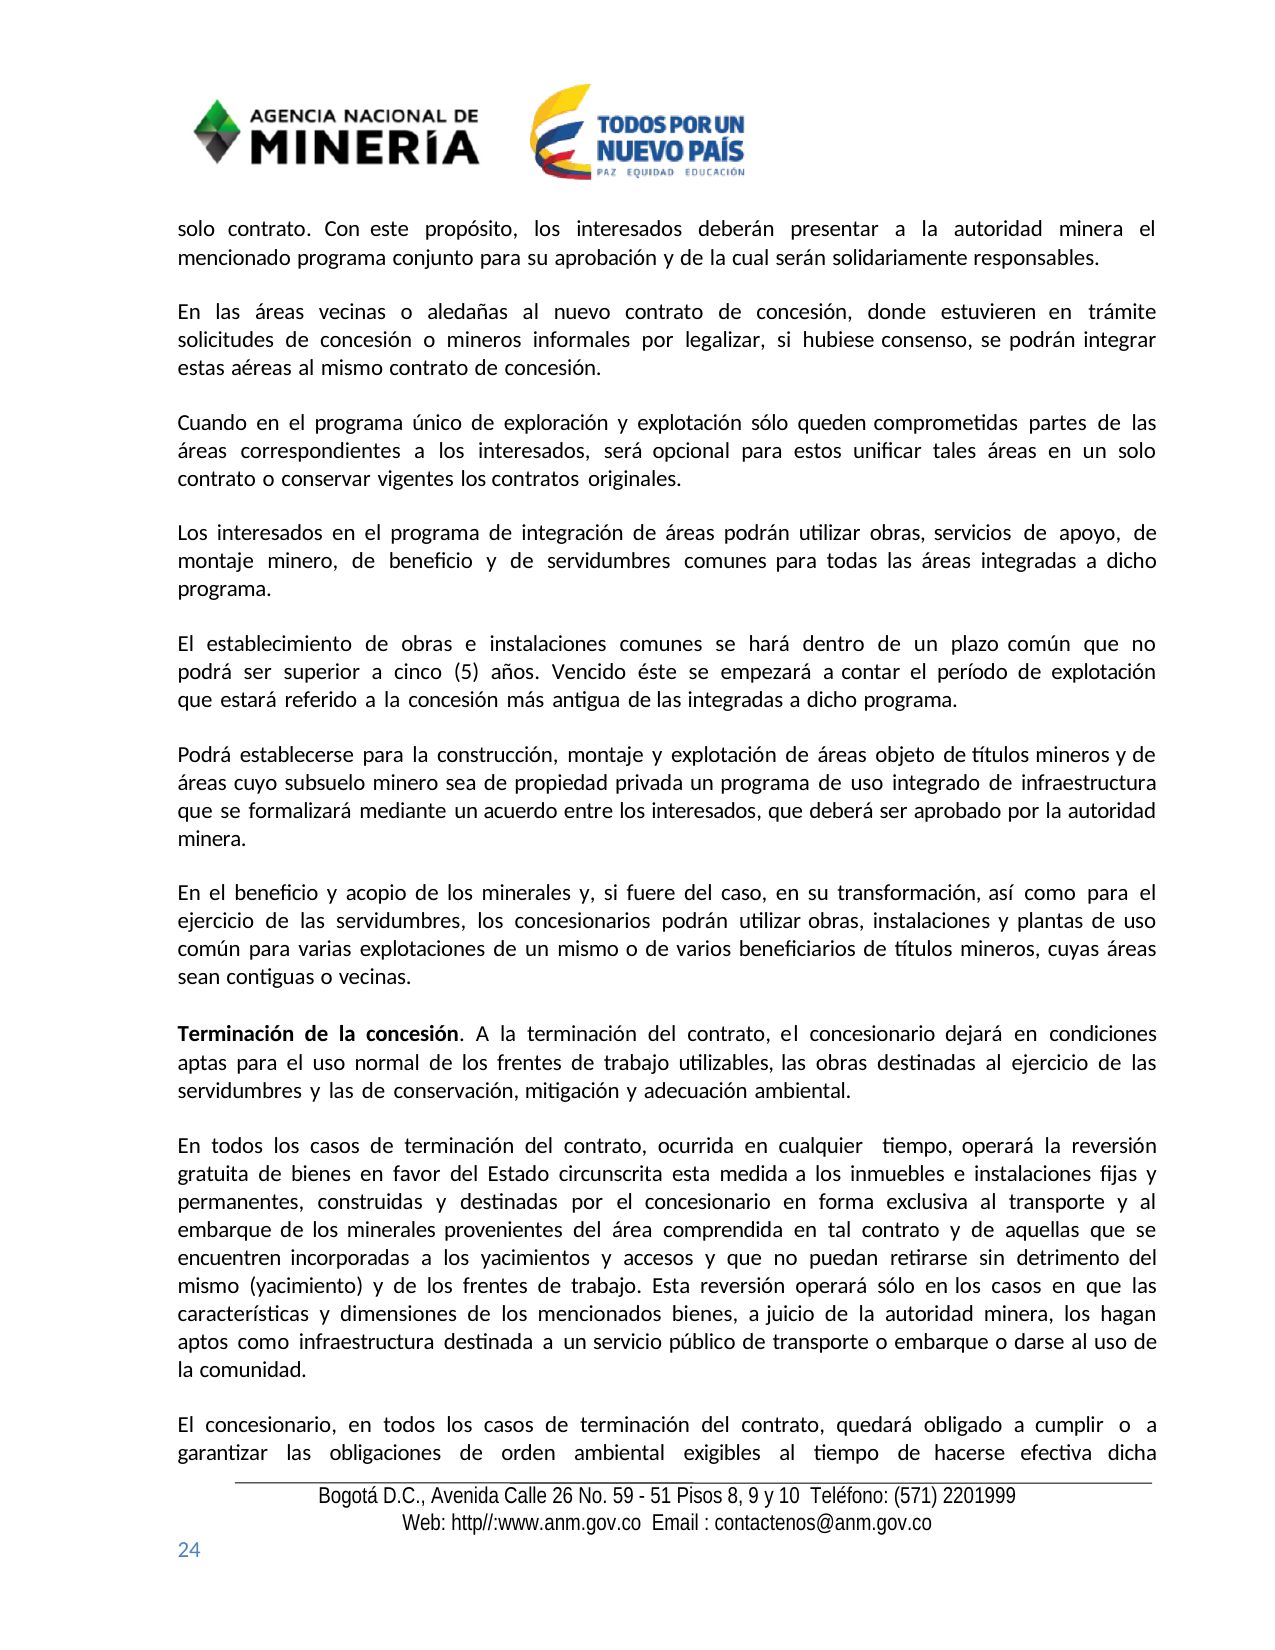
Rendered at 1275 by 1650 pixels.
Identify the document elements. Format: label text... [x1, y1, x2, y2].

picture [502, 73, 773, 186]
text En el beneficio y acopio de los minerales y, si fuere del caso, en su transformación, así como para el ejercicio de las servidumbres, los concesionarios podrán utilizar obras, instalaciones y plantas de uso común para varias explotaciones de un mismo o de varios beneficiarios de títulos mineros, cuyas áreas sean contiguas o vecinas. [177, 878, 1157, 991]
text El establecimiento de obras e instalaciones comunes se hará dentro de un plazo común que no podrá ser superior a cinco (5) años. Vencido éste se empezará a contar el período de explotación que estará referido a la concesión más antigua de las integradas a dicho programa. [177, 629, 1157, 713]
text En todos los casos de terminación del contrato, ocurrida en cualquier tiempo, operará la reversión gratuita de bienes en favor del Estado circunscrita esta medida a los inmuebles e instalaciones fijas y permanentes, construidas y destinadas por el concesionario en forma exclusiva al transporte y al embarque de los minerales provenientes del área comprendida en tal contrato y de aquellas que se encuentren incorporadas a los yacimientos y accesos y que no puedan retirarse sin detrimento del mismo (yacimiento) y de los frentes de trabajo. Esta reversión operará sólo en los casos en que las características y dimensiones de los mencionados bienes, a juicio de la autoridad minera, los hagan aptos como infraestructura destinada a un servicio público de transporte o embarque o darse al uso de la comunidad. [177, 1131, 1157, 1383]
text Cuando en el programa único de exploración y explotación sólo queden comprometidas partes de las áreas correspondientes a los interesados, será opcional para estos unificar tales áreas en un solo contrato o conservar vigentes los contratos originales. [177, 408, 1157, 492]
text Los interesados en el programa de integración de áreas podrán utilizar obras, servicios de apoyo, de montaje minero, de beneficio y de servidumbres comunes para todas las áreas integradas a dicho programa. [177, 518, 1157, 603]
text Podrá establecerse para la construcción, montaje y explotación de áreas objeto de títulos mineros y de áreas cuyo subsuelo minero sea de propiedad privada un programa de uso integrado de infraestructura que se formalizará mediante un acuerdo entre los interesados, que deberá ser aprobado por la autoridad minera. [177, 740, 1157, 852]
text Terminación de la concesión. A la terminación del contrato, el concesionario dejará en condiciones aptas para el uso normal de los frentes de trabajo utilizables, las obras destinadas al ejercicio de las servidumbres y las de conservación, mitigación y adecuación ambiental. [177, 1019, 1157, 1104]
picture [177, 84, 497, 186]
text En las áreas vecinas o aledañas al nuevo contrato de concesión, donde estuvieren en trámite solicitudes de concesión o mineros informales por legalizar, si hubiese consenso, se podrán integrar estas aéreas al mismo contrato de concesión. [177, 297, 1157, 381]
